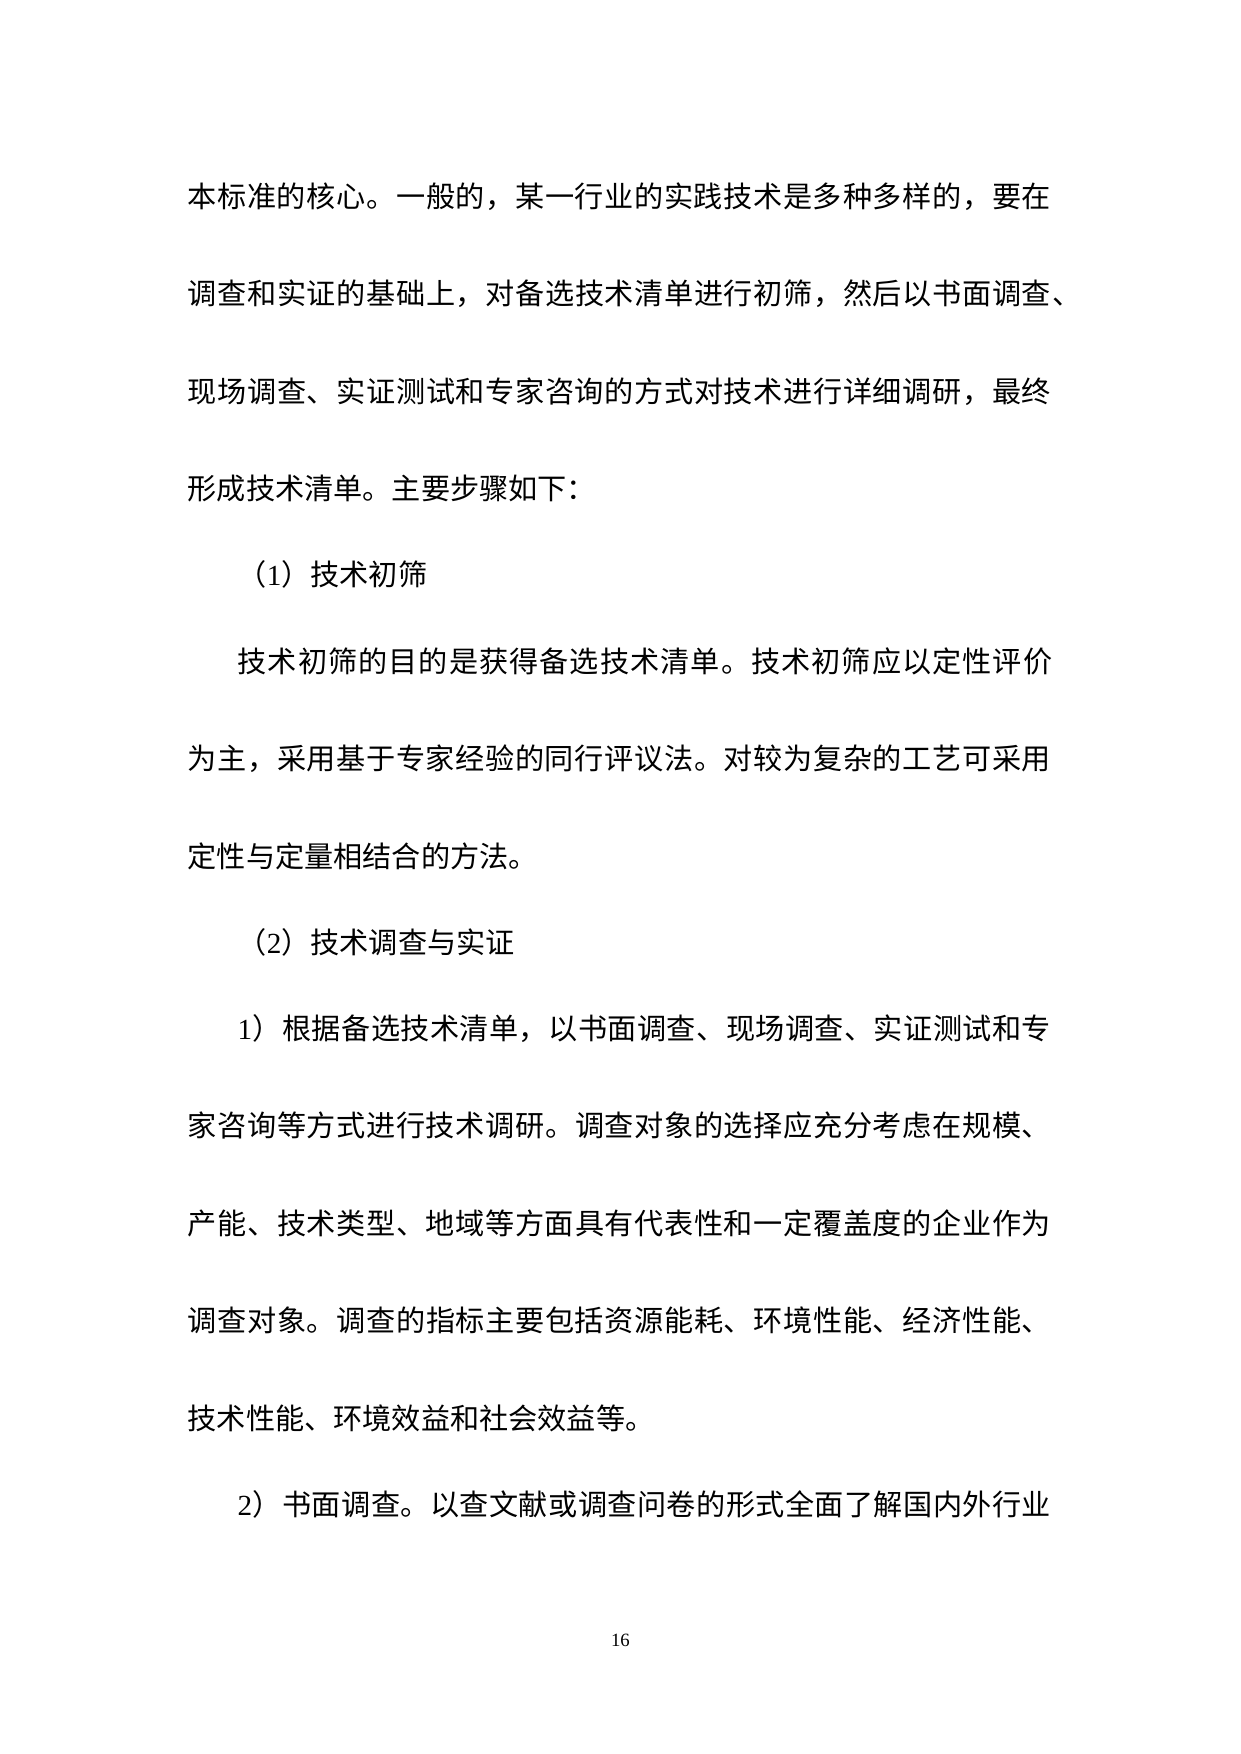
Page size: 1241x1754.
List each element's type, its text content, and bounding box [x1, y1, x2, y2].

text （1）技术初筛 [187, 541, 1053, 606]
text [187, 1470, 1053, 1535]
text 1）根据备选技术清单，以书面调查、现场调查、实证测试和专家咨询等方式进行技术调研。调查对象的选择应充分考虑在规模、产能、技术类型、地域等方面具有代表性和一定覆盖度的企业作为调查对象。调查的指标主要包括资源能耗、环境性能、经济性能、技术性能、环境效益和社会效益等。 [187, 994, 1053, 1449]
text 技术初筛的目的是获得备选技术清单。技术初筛应以定性评价为主，采用基于专家经验的同行评议法。对较为复杂的工艺可采用定性与定量相结合的方法。 [187, 627, 1053, 887]
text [187, 162, 1053, 519]
text （2）技术调查与实证 [187, 908, 1053, 973]
